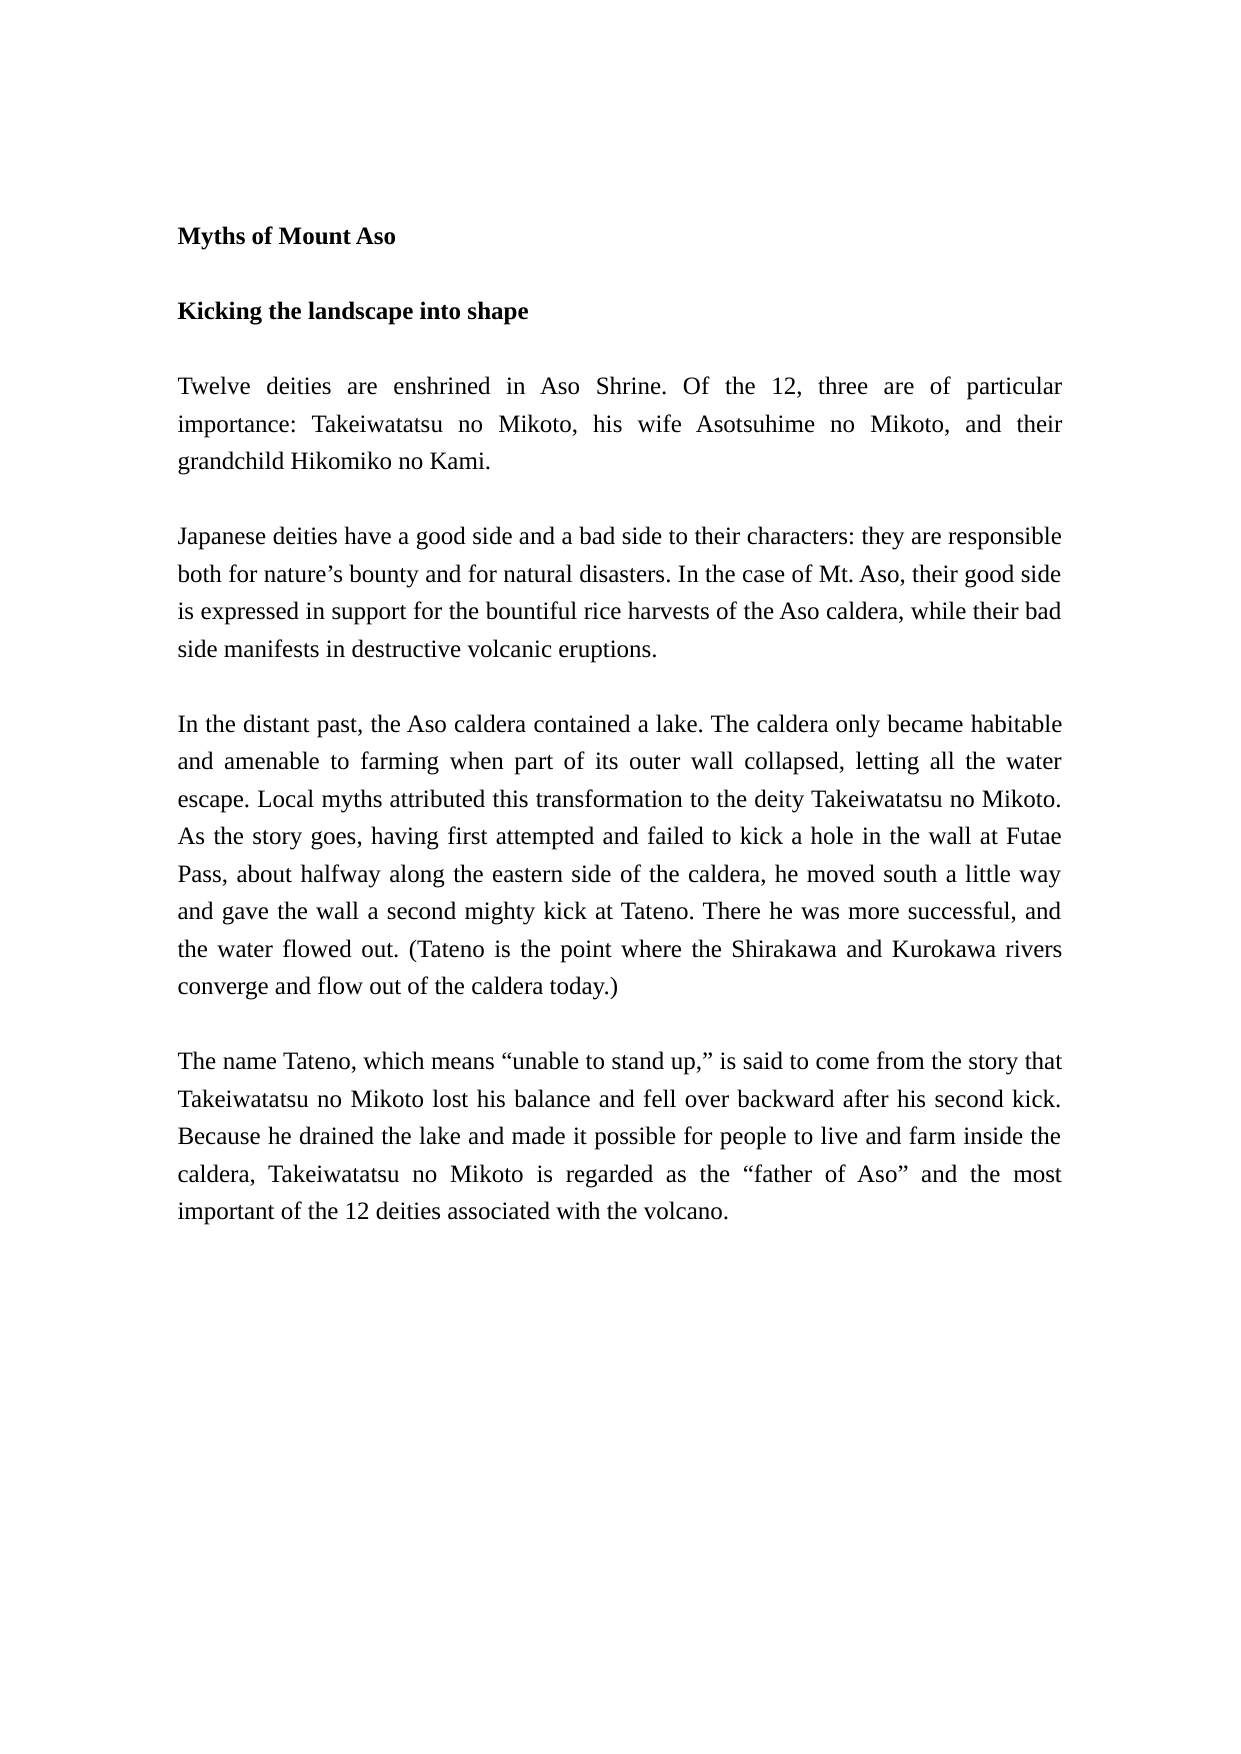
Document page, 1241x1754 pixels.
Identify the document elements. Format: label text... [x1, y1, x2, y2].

text Kicking the landscape into shape [177, 292, 1063, 329]
text In the distant past, the Aso caldera contained a lake. The caldera only became habitable and amenable to farming when part of its outer wall collapsed, letting all the water escape. Local myths attributed this transformation to the deity Takeiwatatsu no Mikoto. As the story goes, having first attempted and failed to kick a hole in the wall at Futae Pass, about halfway along the eastern side of the caldera, he moved south a little way and gave the wall a second mighty kick at Tateno. There he was more successful, and the water flowed out. (Tateno is the point where the Shirakawa and Kurokawa rivers converge and flow out of the caldera today.) [177, 704, 1063, 1004]
text Myths of Mount Aso [177, 217, 1063, 254]
text Japanese deities have a good side and a bad side to their characters: they are responsible both for nature’s bounty and for natural disasters. In the case of Mt. Aso, their good side is expressed in support for the bountiful rice harvests of the Aso caldera, while their bad side manifests in destructive volcanic eruptions. [177, 517, 1063, 667]
text The name Tateno, which means “unable to stand up,” is said to come from the story that Takeiwatatsu no Mikoto lost his balance and fell over backward after his second kick. Because he drained the lake and made it possible for people to live and farm inside the caldera, Takeiwatatsu no Mikoto is regarded as the “father of Aso” and the most important of the 12 deities associated with the volcano. [177, 1042, 1063, 1229]
text Twelve deities are enshrined in Aso Shrine. Of the 12, three are of particular importance: Takeiwatatsu no Mikoto, his wife Asotsuhime no Mikoto, and their grandchild Hikomiko no Kami. [177, 367, 1063, 479]
